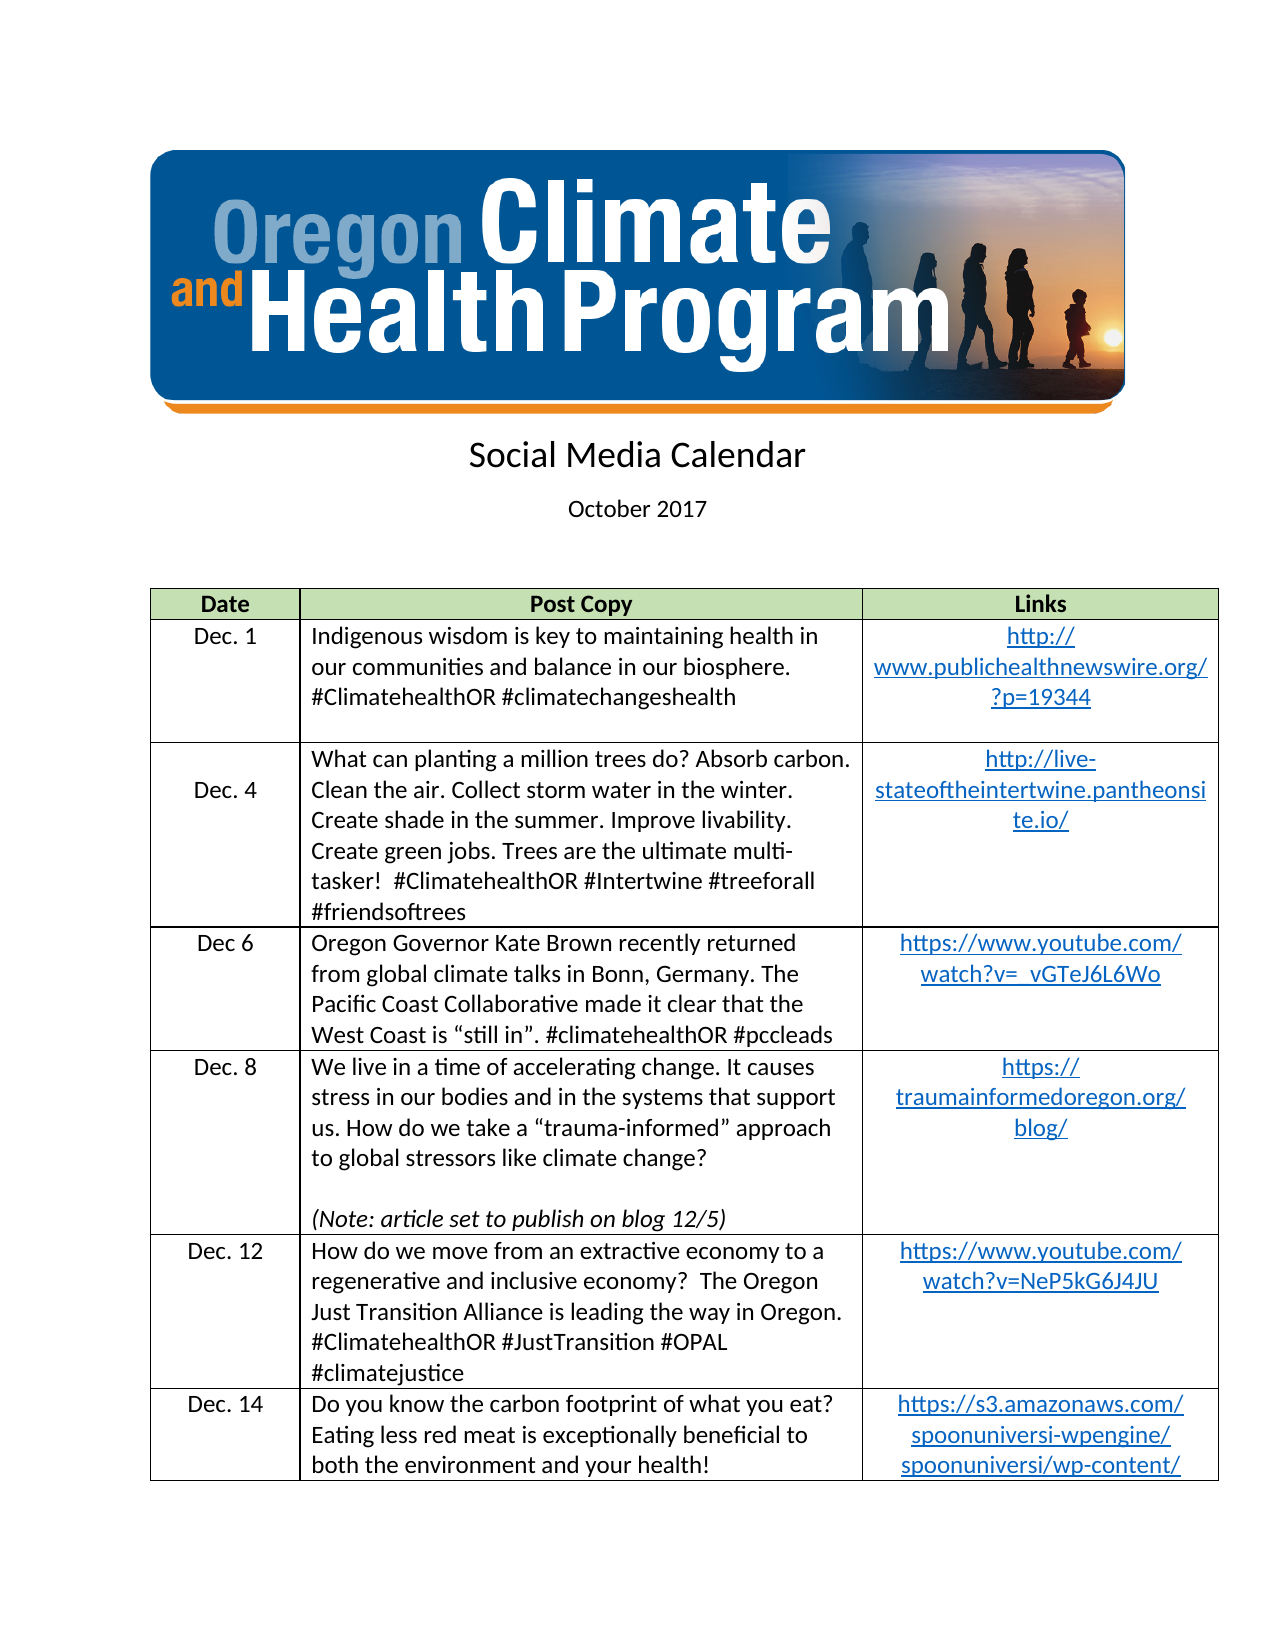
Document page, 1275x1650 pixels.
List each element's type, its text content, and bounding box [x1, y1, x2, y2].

text October 2017 [150, 493, 1125, 524]
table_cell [301, 1389, 862, 1480]
table_cell http://www.publichealthnewswire.org/?p=19344 [863, 620, 1218, 742]
table_cell Oregon Governor Kate Brown recently returned from global climate talks in Bonn, Germany. The Pacific Coast Collaborative made it clear that the West Coast is “still in”. #climatehealthOR #pccleads [301, 928, 862, 1049]
table_cell Indigenous wisdom is key to maintaining health in our communities and balance in our biosphere. #ClimatehealthOR #climatechangeshealth [301, 620, 862, 742]
table_cell https://www.youtube.com/watch?v=NeP5kG6J4JU [863, 1235, 1218, 1387]
table_cell https://www.youtube.com/watch?v=_vGTeJ6L6Wo [863, 928, 1218, 1049]
table_header Links [863, 589, 1218, 619]
table_cell Dec. 4 [151, 743, 299, 926]
table_cell We live in a time of accelerating change. It causes stress in our bodies and in the systems that support us. How do we take a “trauma-informed” approach to global stressors like climate change? (Note: article set to publish on blog 12/5) [301, 1051, 862, 1234]
table_cell http://live-stateoftheintertwine.pantheonsite.io/ [863, 743, 1218, 926]
table_header Date [151, 589, 299, 619]
table_cell Dec. 1 [151, 620, 299, 742]
table_cell Dec. 14 [151, 1389, 299, 1480]
table_cell What can planting a million trees do? Absorb carbon. Clean the air. Collect storm water in the winter. Create shade in the summer. Improve livability. Create green jobs. Trees are the ultimate multi-tasker! #ClimatehealthOR #Intertwine #treeforall #friendsoftrees [301, 743, 862, 926]
table_cell Dec. 12 [151, 1235, 299, 1387]
table_cell How do we move from an extractive economy to a regenerative and inclusive economy? The Oregon Just Transition Alliance is leading the way in Oregon. #ClimatehealthOR #JustTransition #OPAL #climatejustice [301, 1235, 862, 1387]
table_cell Dec. 8 [151, 1051, 299, 1234]
text Social Media Calendar [150, 431, 1125, 477]
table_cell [863, 1389, 1218, 1480]
picture [150, 150, 1125, 414]
table_cell Dec 6 [151, 928, 299, 1049]
table_cell https://traumainformedoregon.org/blog/ [863, 1051, 1218, 1234]
table_header Post Copy [301, 589, 862, 619]
